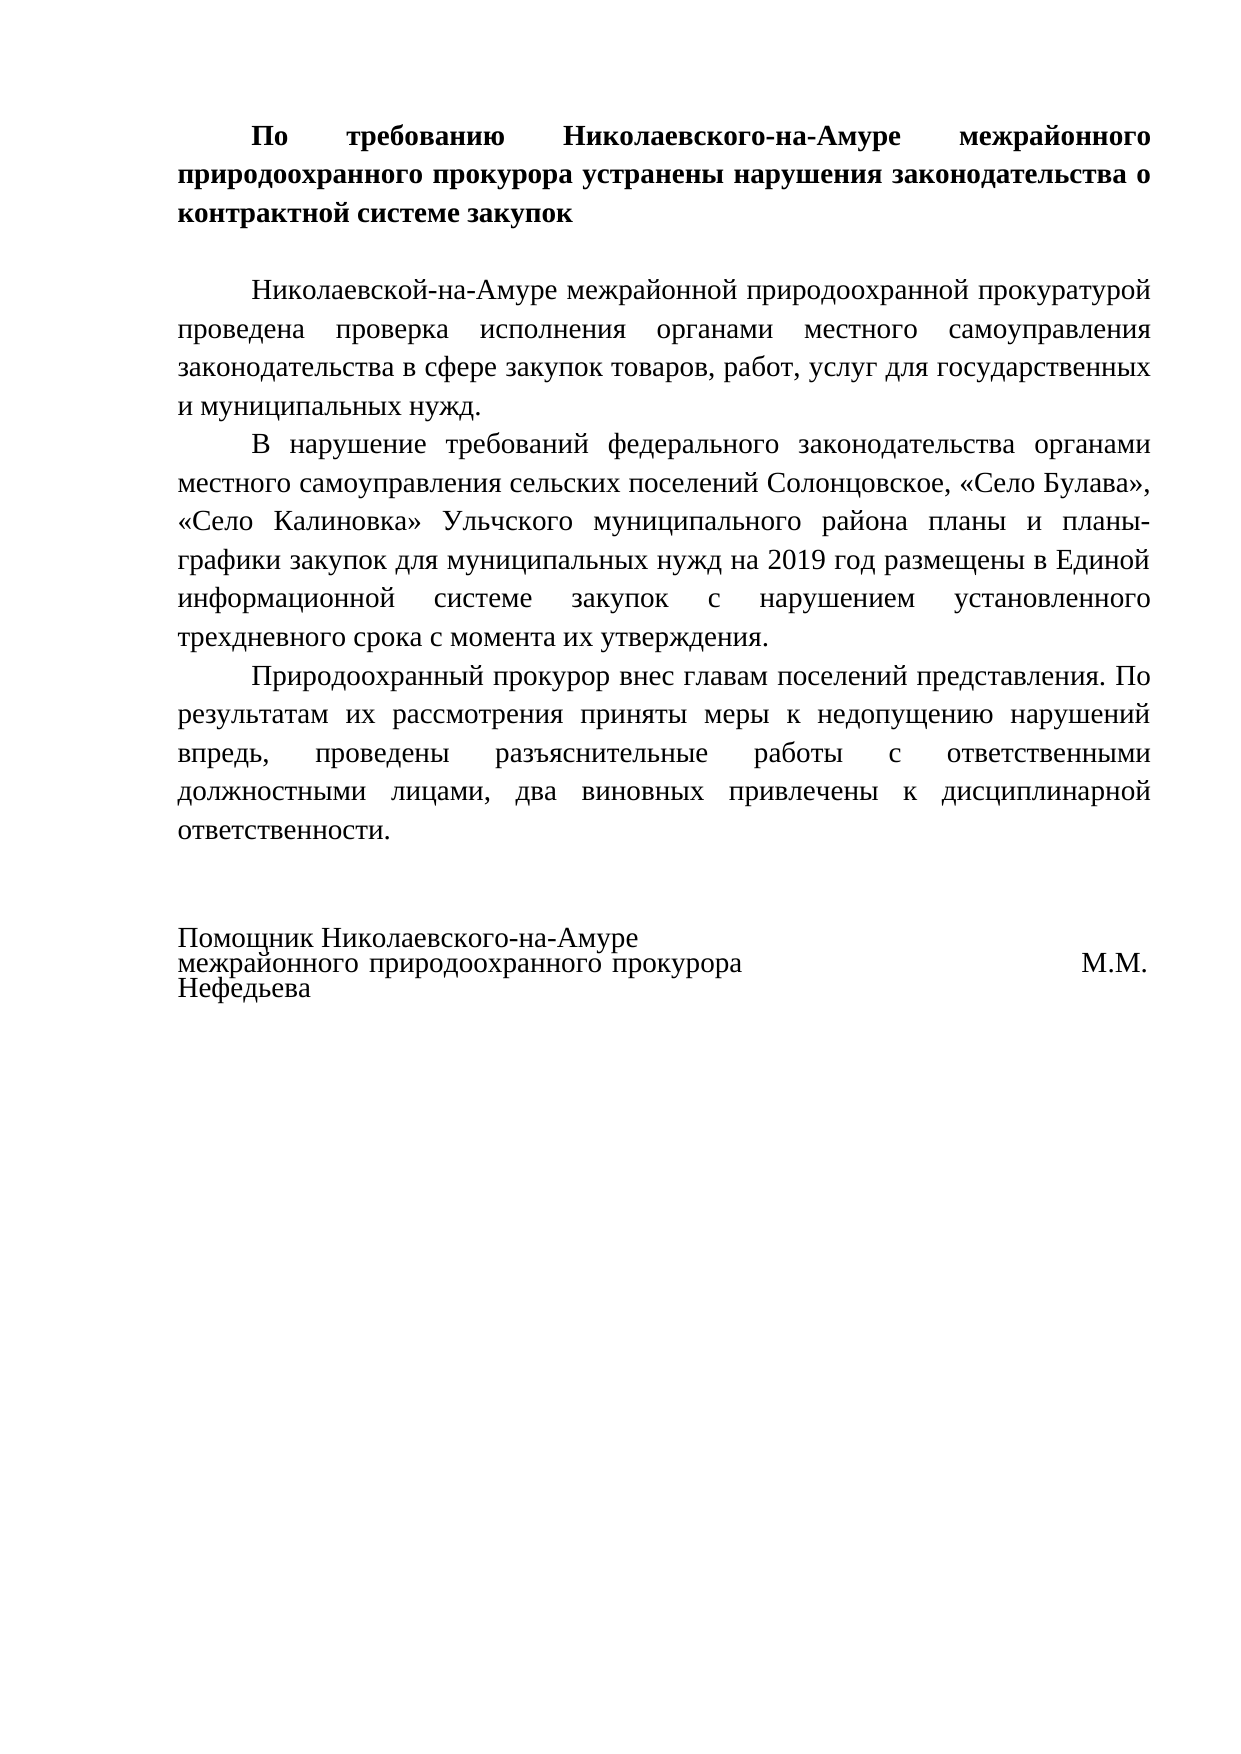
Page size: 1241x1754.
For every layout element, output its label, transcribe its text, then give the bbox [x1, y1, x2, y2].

text межрайонного природоохранного прокурора М.М. Нефедьева [177, 952, 1152, 1002]
text Природоохранный прокурор внес главам поселений представления. По результатам их рассмотрения приняты меры к недопущению нарушений впредь, проведены разъяснительные работы с ответственными должностными лицами, два виновных привлечены к дисциплинарной ответственности. [177, 658, 1152, 845]
text Помощник Николаевского-на-Амуре [177, 927, 1152, 952]
text Николаевской-на-Амуре межрайонной природоохранной прокуратурой проведена проверка исполнения органами местного самоуправления законодательства в сфере закупок товаров, работ, услуг для государственных и муниципальных нужд. [177, 272, 1152, 421]
text По требованию Николаевского-на-Амуре межрайонного природоохранного прокурора устранены нарушения законодательства о контрактной системе закупок [177, 118, 1152, 229]
text В нарушение требований федерального законодательства органами местного самоуправления сельских поселений Солонцовское, «Село Булава», «Село Калиновка» Ульчского муниципального района планы и планы-графики закупок для муниципальных нужд на 2019 год размещены в Единой информационной системе закупок с нарушением установленного трехдневного срока с момента их утверждения. [177, 426, 1152, 653]
